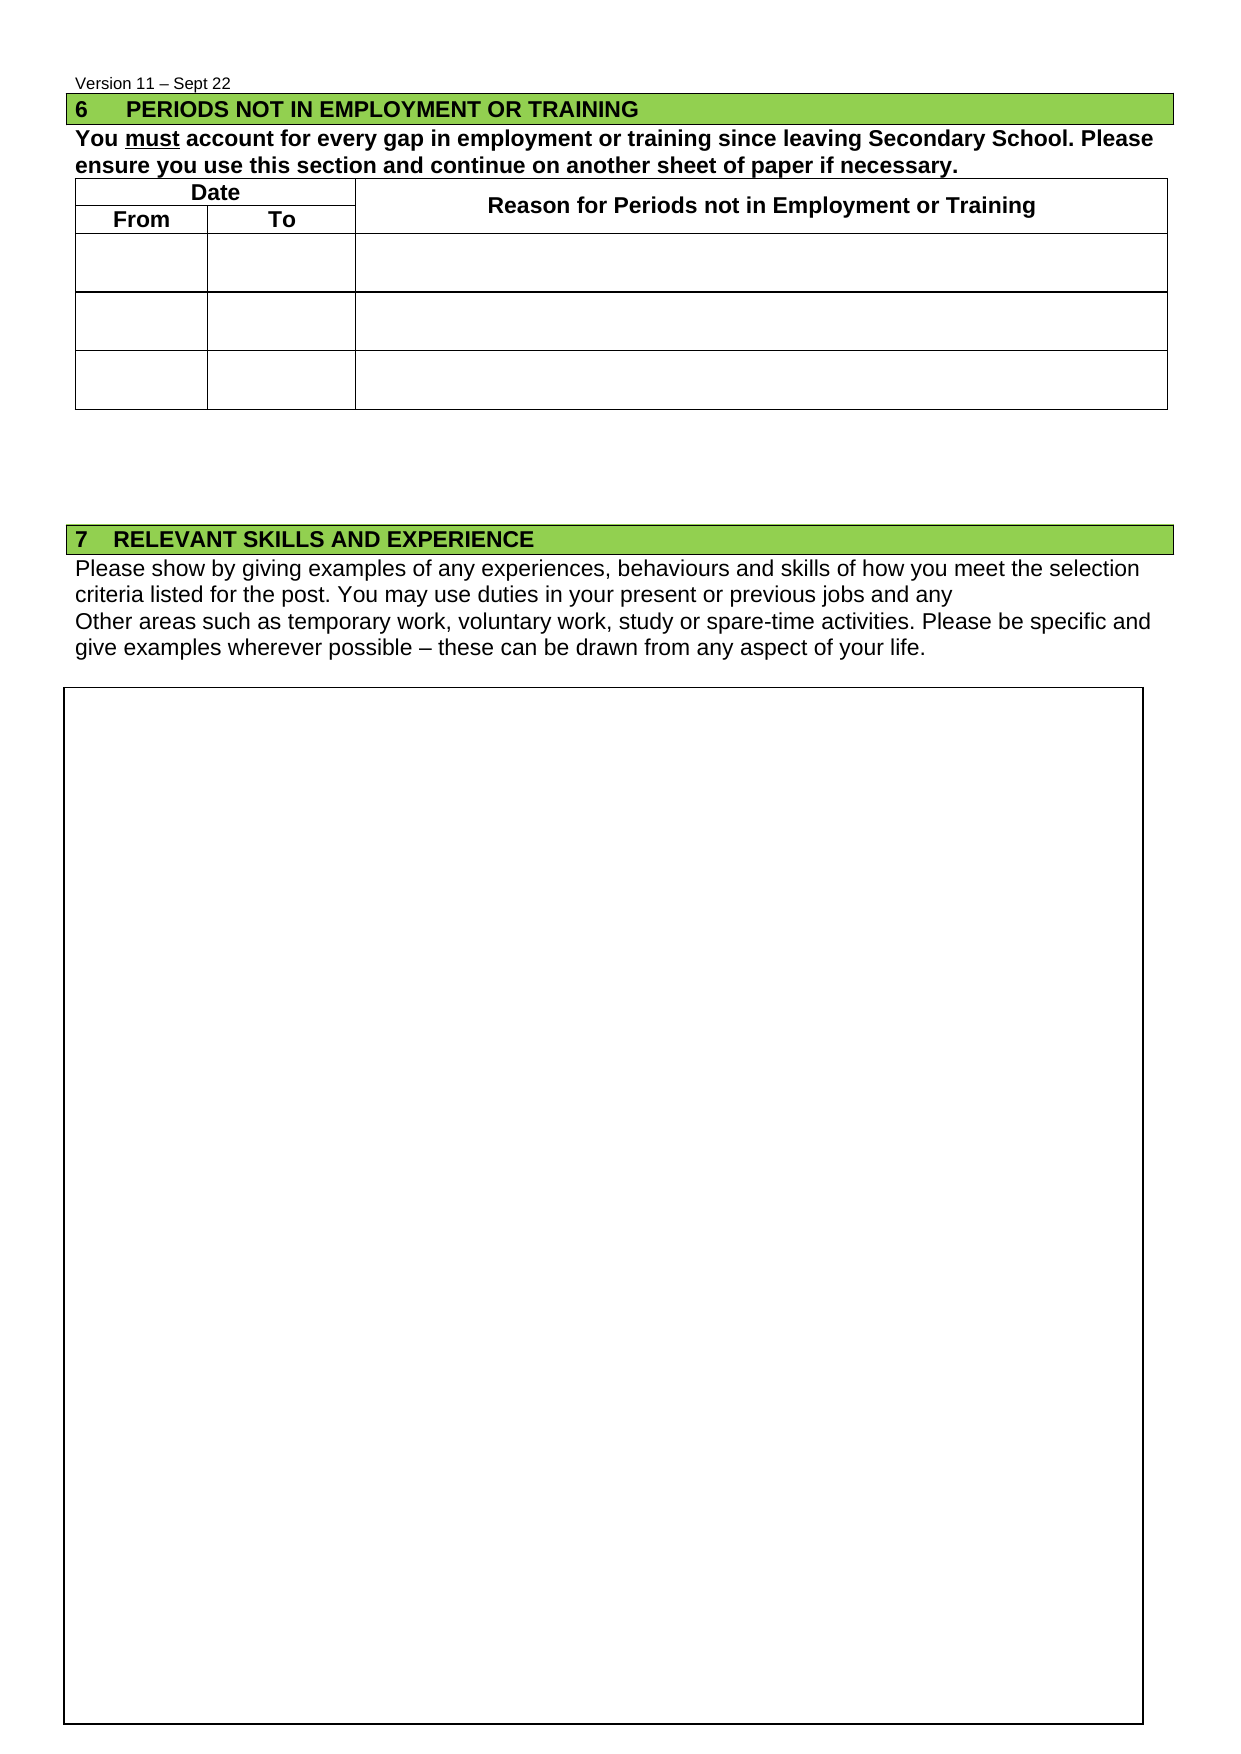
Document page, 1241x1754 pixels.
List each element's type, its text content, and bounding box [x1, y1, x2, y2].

table_header [65, 688, 1142, 1723]
table_cell [76, 351, 207, 408]
table_cell [76, 234, 207, 291]
table_cell [356, 351, 1167, 408]
text Please show by giving examples of any experiences, behaviours and skills of how you meet the selection criteria listed for the post. You may use duties in your present or previous jobs and any [75, 555, 1165, 608]
text Other areas such as temporary work, voluntary work, study or spare-time activities. Please be specific and give examples wherever possible – these can be drawn from any aspect of your life. [75, 608, 1165, 660]
table_cell [208, 234, 355, 291]
table_cell From [76, 206, 207, 233]
table_cell To [208, 206, 355, 233]
table_cell [356, 234, 1167, 291]
table_cell [76, 293, 207, 350]
table_header Date [76, 179, 355, 205]
table_cell [208, 293, 355, 350]
table_cell [208, 351, 355, 408]
text 6 PERIODS NOT IN EMPLOYMENT OR TRAINING [67, 94, 1173, 124]
text You must account for every gap in employment or training since leaving Secondary School. Please ensure you use this section and continue on another sheet of paper if necessary. [75, 125, 1165, 178]
subtitle 7 RELEVANT SKILLS AND EXPERIENCE [67, 526, 1173, 554]
table_header Reason for Periods not in Employment or Training [356, 179, 1167, 233]
table_cell [356, 293, 1167, 350]
